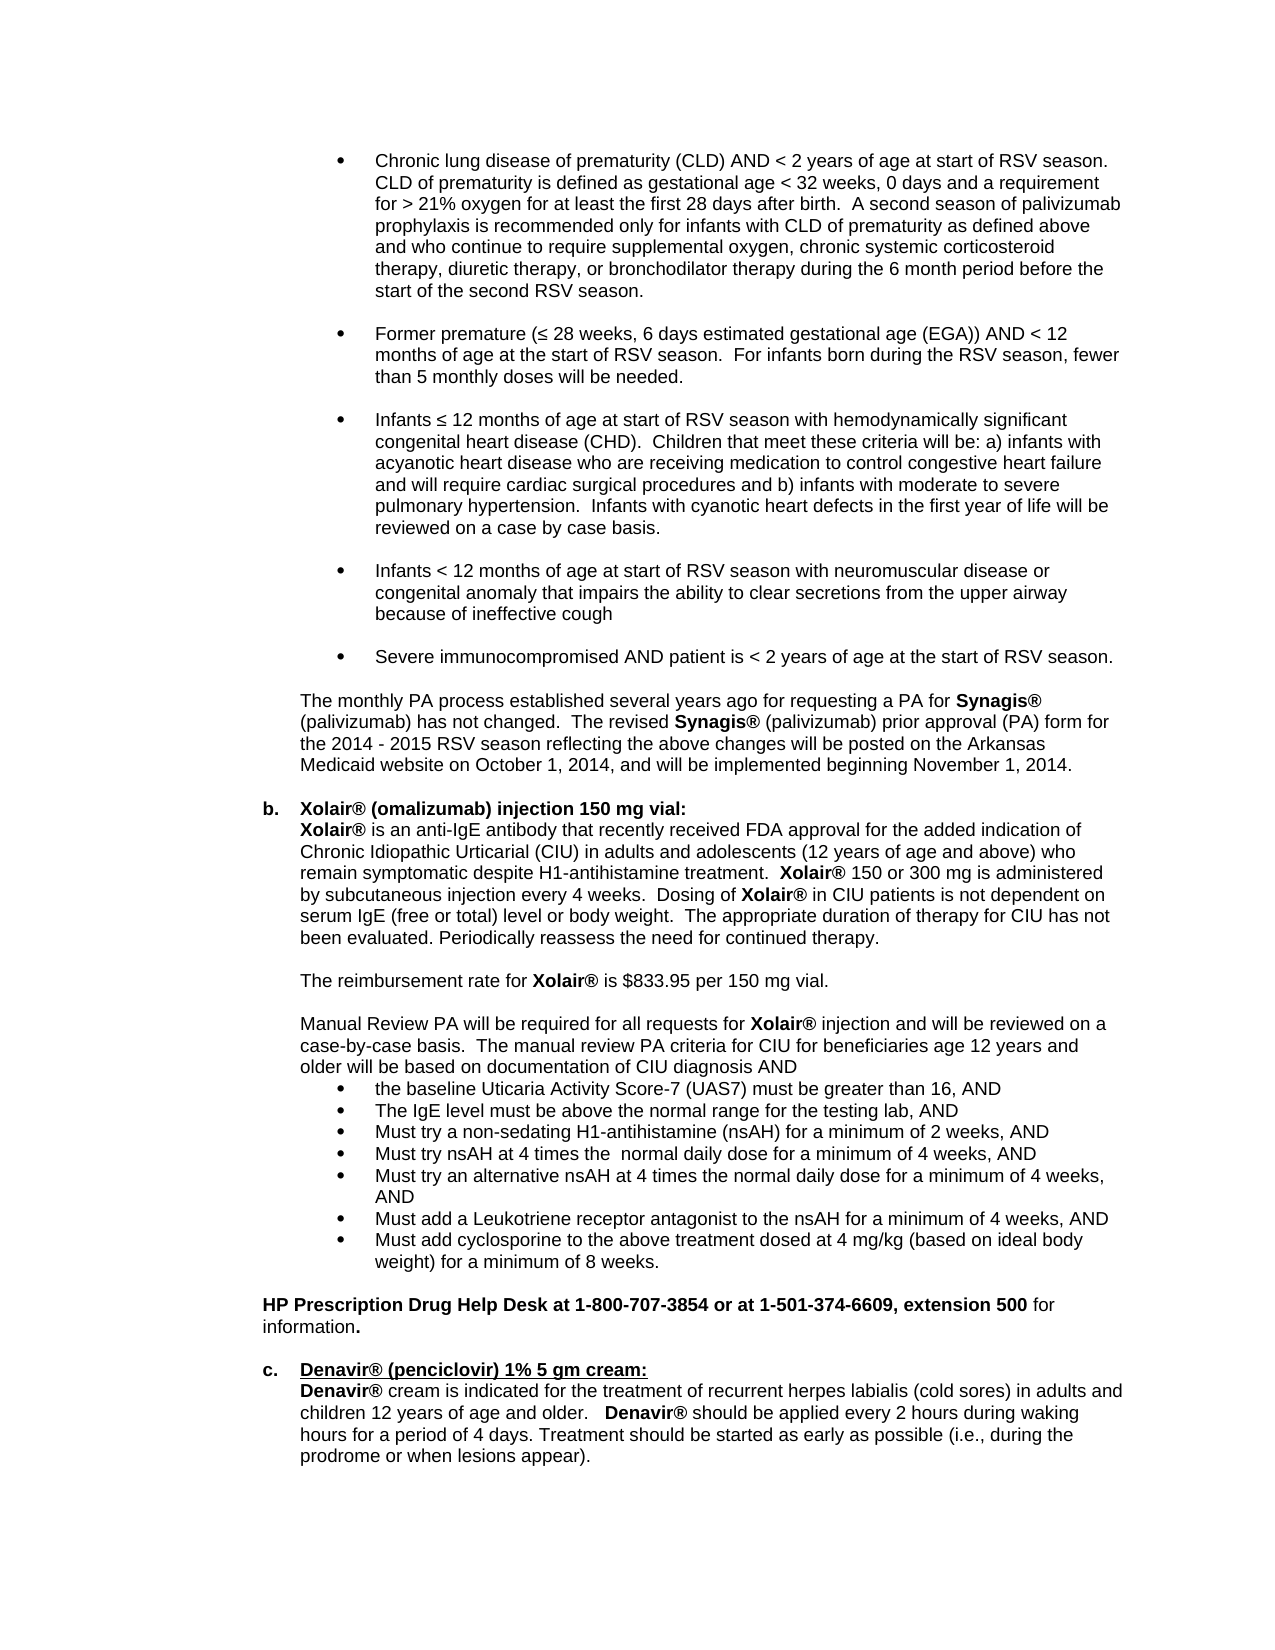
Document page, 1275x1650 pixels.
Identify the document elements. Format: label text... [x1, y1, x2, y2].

list The monthly PA process established several years ago for requesting a PA for Synagis® (palivizumab) has not changed. The revised Synagis® (palivizumab) prior approval (PA) form for the 2014 - 2015 RSV season reflecting the above changes will be posted on the Arkansas Medicaid website on October 1, 2014, and will be implemented beginning November 1, 2014. [300, 689, 1125, 776]
list Must add a Leukotriene receptor antagonist to the nsAH for a minimum of 4 weeks, AND [337, 1208, 1125, 1229]
list HP Prescription Drug Help Desk at 1-800-707-3854 or at 1-501-374-6609, extension 500 for information. [262, 1294, 1125, 1337]
list The reimbursement rate for Xolair® is $833.95 per 150 mg vial. [300, 970, 1125, 991]
list Manual Review PA will be required for all requests for Xolair® injection and will be reviewed on a case-by-case basis. The manual review PA criteria for CIU for beneficiaries age 12 years and older will be based on documentation of CIU diagnosis AND [300, 1013, 1125, 1078]
list Must try nsAH at 4 times the normal daily dose for a minimum of 4 weeks, AND [337, 1143, 1125, 1164]
list Must try a non-sedating H1-antihistamine (nsAH) for a minimum of 2 weeks, AND [337, 1121, 1125, 1143]
list Infants < 12 months of age at start of RSV season with neuromuscular disease or congenital anomaly that impairs the ability to clear secretions from the upper airway because of ineffective cough [337, 560, 1125, 625]
list Denavir® cream is indicated for the treatment of recurrent herpes labialis (cold sores) in adults and children 12 years of age and older. Denavir® should be applied every 2 hours during waking hours for a period of 4 days. Treatment should be started as early as possible (i.e., during the prodrome or when lesions appear). [300, 1380, 1125, 1467]
list Xolair® (omalizumab) injection 150 mg vial: [262, 797, 1125, 819]
list Former premature (≤ 28 weeks, 6 days estimated gestational age (EGA)) AND < 12 months of age at the start of RSV season. For infants born during the RSV season, fewer than 5 monthly doses will be needed. [337, 323, 1125, 387]
list Must try an alternative nsAH at 4 times the normal daily dose for a minimum of 4 weeks, AND [337, 1164, 1125, 1208]
list Must add cyclosporine to the above treatment dosed at 4 mg/kg (based on ideal body weight) for a minimum of 8 weeks. [337, 1229, 1125, 1272]
list the baseline Uticaria Activity Score-7 (UAS7) must be greater than 16, AND [337, 1078, 1125, 1099]
list Infants ≤ 12 months of age at start of RSV season with hemodynamically significant congenital heart disease (CHD). Children that meet these criteria will be: a) infants with acyanotic heart disease who are receiving medication to control congestive heart failure and will require cardiac surgical procedures and b) infants with moderate to severe pulmonary hypertension. Infants with cyanotic heart defects in the first year of life will be reviewed on a case by case basis. [337, 409, 1125, 538]
list Xolair® is an anti-IgE antibody that recently received FDA approval for the added indication of Chronic Idiopathic Urticarial (CIU) in adults and adolescents (12 years of age and above) who remain symptomatic despite H1-antihistamine treatment. Xolair® 150 or 300 mg is administered by subcutaneous injection every 4 weeks. Dosing of Xolair® in CIU patients is not dependent on serum IgE (free or total) level or body weight. The appropriate duration of therapy for CIU has not been evaluated. Periodically reassess the need for continued therapy. [300, 819, 1125, 948]
list The IgE level must be above the normal range for the testing lab, AND [337, 1099, 1125, 1121]
list Chronic lung disease of prematurity (CLD) AND < 2 years of age at start of RSV season. CLD of prematurity is defined as gestational age < 32 weeks, 0 days and a requirement for > 21% oxygen for at least the first 28 days after birth. A second season of palivizumab prophylaxis is recommended only for infants with CLD of prematurity as defined above and who continue to require supplemental oxygen, chronic systemic corticosteroid therapy, diuretic therapy, or bronchodilator therapy during the 6 month period before the start of the second RSV season. [337, 150, 1125, 301]
list Denavir® (penciclovir) 1% 5 gm cream: [262, 1359, 1125, 1380]
list Severe immunocompromised AND patient is < 2 years of age at the start of RSV season. [337, 646, 1125, 668]
